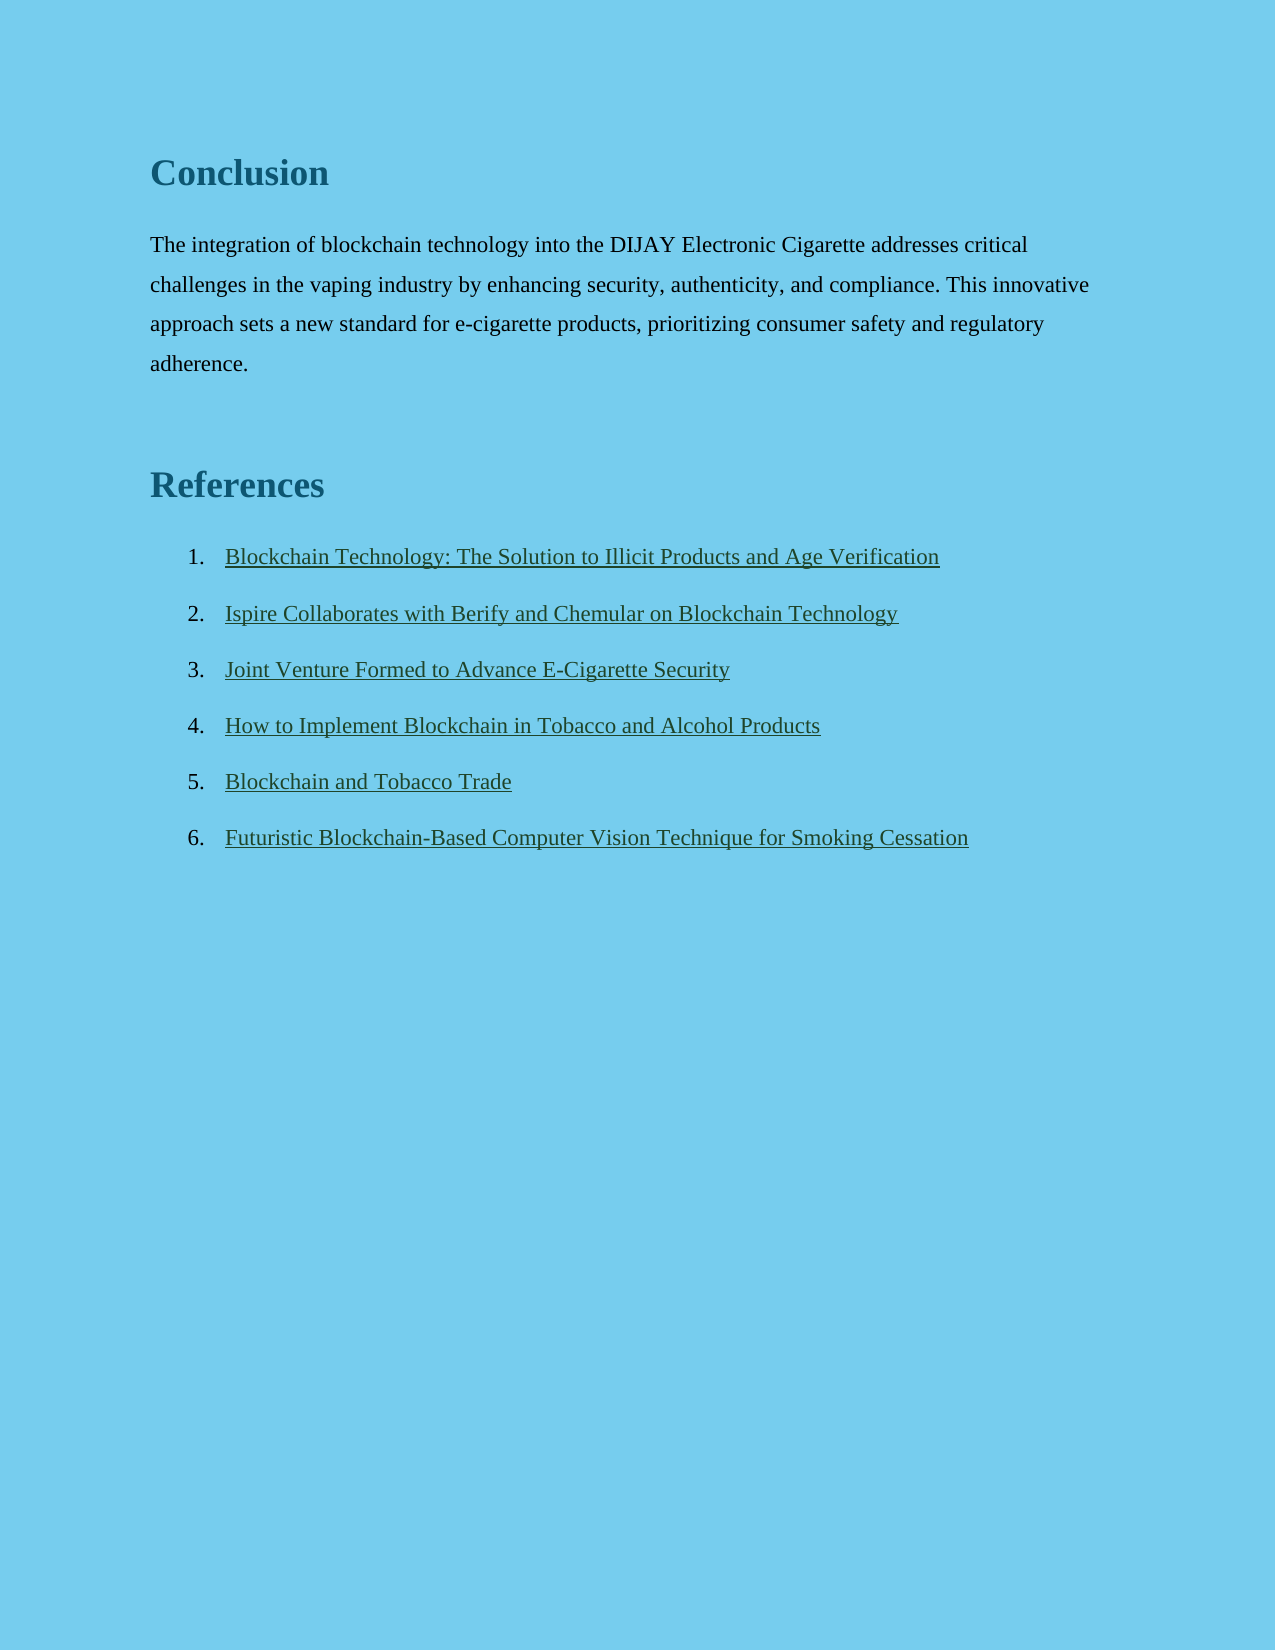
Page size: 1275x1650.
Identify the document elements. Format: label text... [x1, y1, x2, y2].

list Ispire Collaborates with Berify and Chemular on Blockchain Technology [187, 599, 1125, 626]
text References [150, 462, 1125, 505]
list Blockchain Technology: The Solution to Illicit Products and Age Verification [187, 543, 1125, 570]
text The integration of blockchain technology into the DIJAY Electronic Cigarette addresses critical challenges in the vaping industry by enhancing security, authenticity, and compliance. This innovative approach sets a new standard for e-cigarette products, prioritizing consumer safety and regulatory adherence. [150, 231, 1125, 376]
list Blockchain and Tobacco Trade [187, 768, 1125, 794]
text Conclusion [150, 150, 1125, 193]
list Joint Venture Formed to Advance E-Cigarette Security [187, 656, 1125, 682]
list How to Implement Blockchain in Tobacco and Alcohol Products [187, 712, 1125, 738]
list Futuristic Blockchain-Based Computer Vision Technique for Smoking Cessation [187, 824, 1125, 851]
